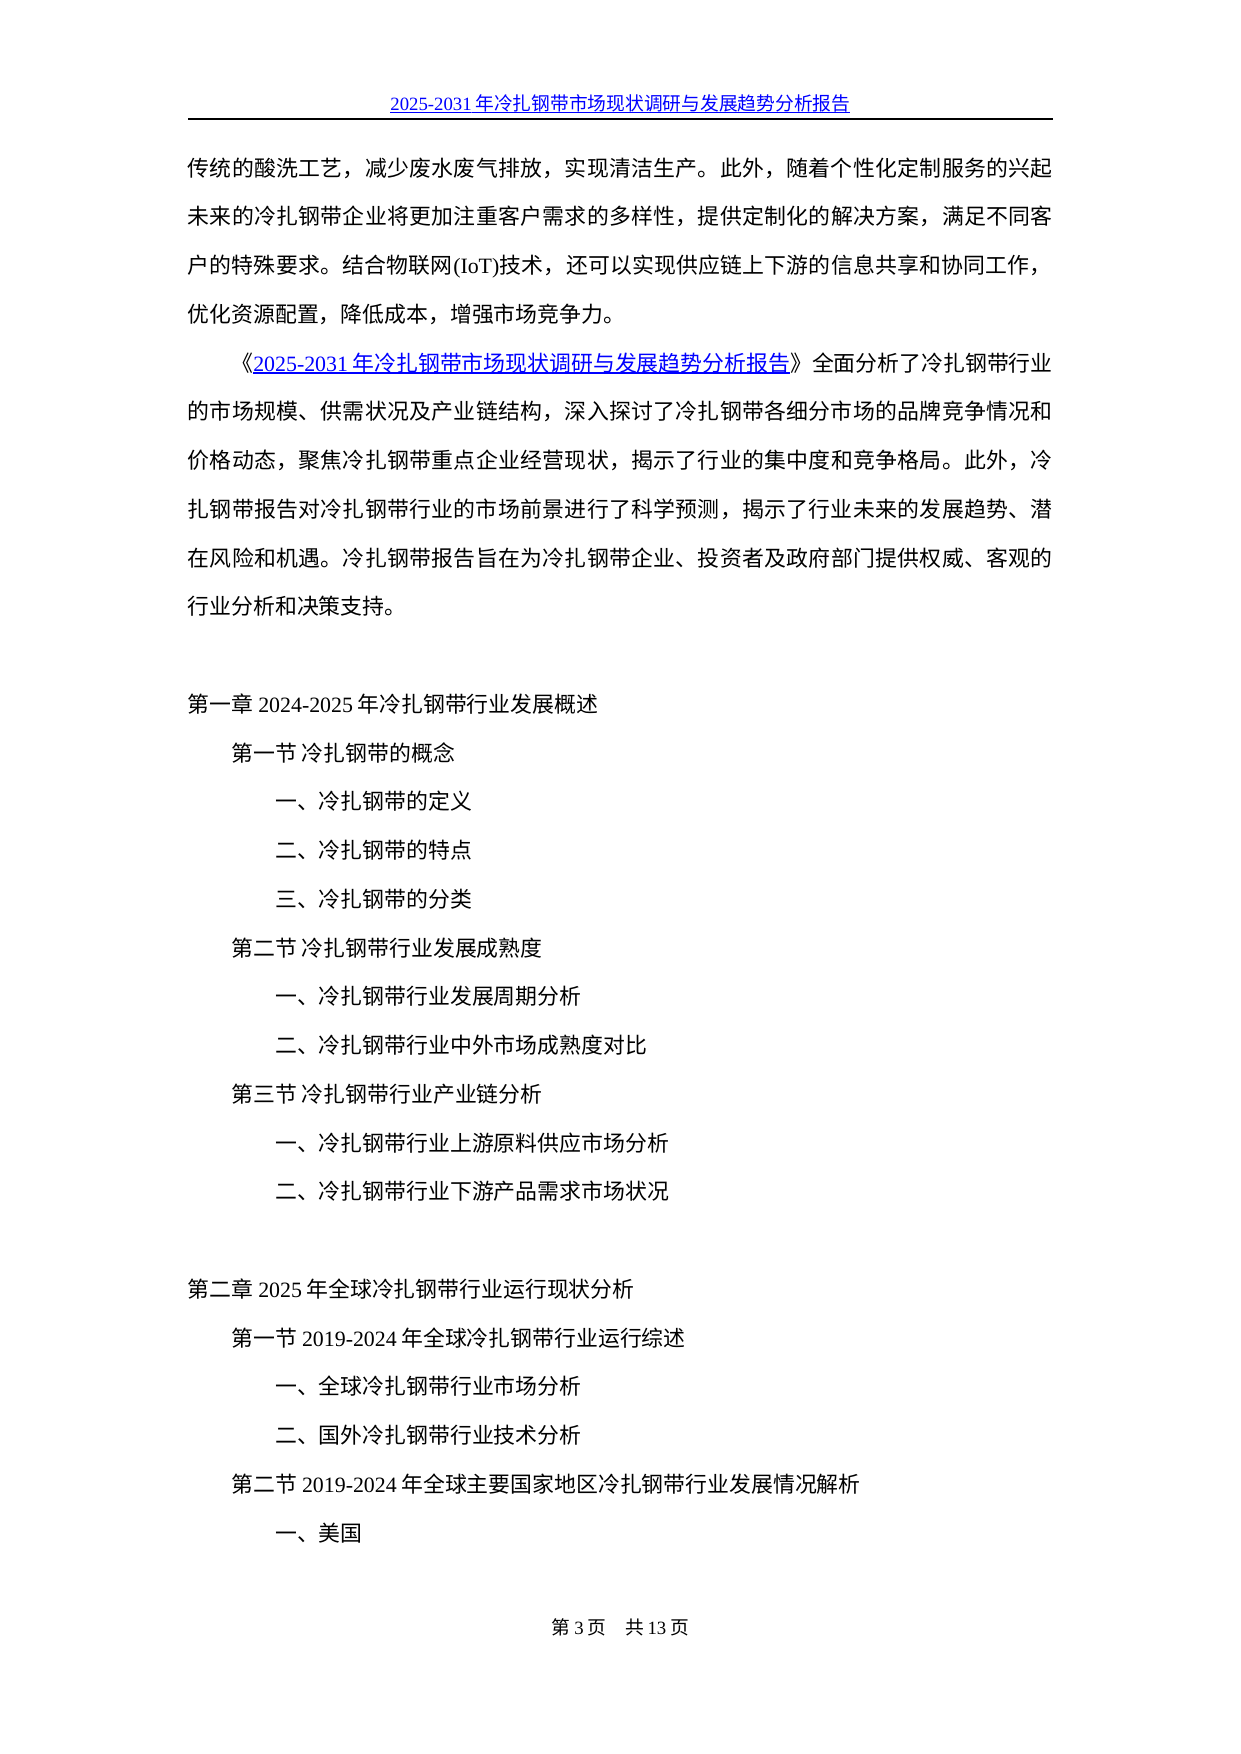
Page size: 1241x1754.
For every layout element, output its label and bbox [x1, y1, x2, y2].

text [187, 150, 1053, 1548]
